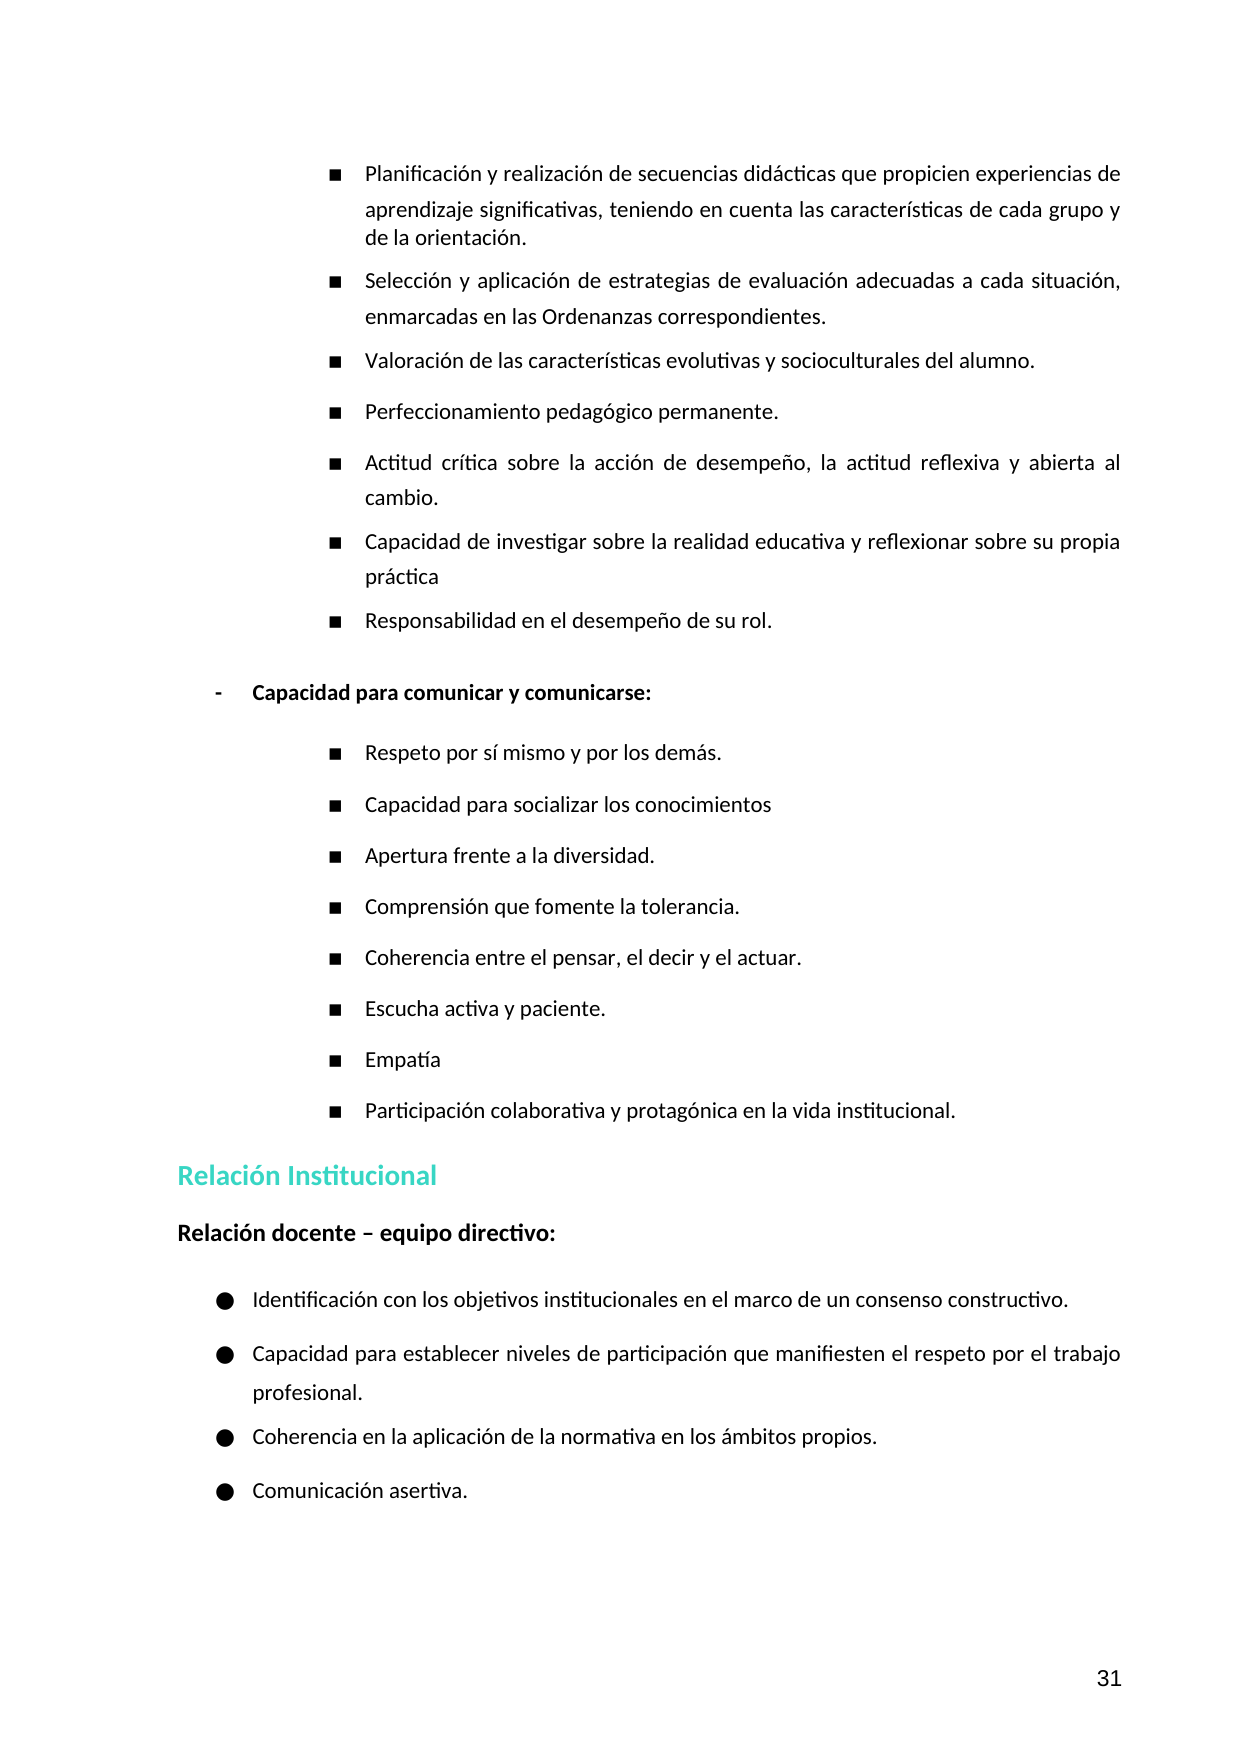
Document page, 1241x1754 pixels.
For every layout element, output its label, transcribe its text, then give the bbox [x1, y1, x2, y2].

list Coherencia en la aplicación de la normativa en los ámbitos propios. [215, 1410, 1122, 1457]
subtitle Relación docente – equipo directivo: [177, 1217, 1122, 1248]
list Perfeccionamiento pedagógico permanente. [327, 385, 1122, 432]
list Identificación con los objetivos institucionales en el marco de un consenso constructivo. [215, 1273, 1122, 1320]
list Capacidad para comunicar y comunicarse: [215, 678, 1122, 706]
subtitle Relación Institucional [177, 1157, 1122, 1192]
list Comprensión que fomente la tolerancia. [327, 880, 1122, 927]
list Capacidad para socializar los conocimientos [327, 778, 1122, 825]
list Capacidad de investigar sobre la realidad educativa y reflexionar sobre su propia práctica [327, 516, 1122, 591]
list Coherencia entre el pensar, el decir y el actuar. [327, 931, 1122, 978]
list Planificación y realización de secuencias didácticas que propicien experiencias de aprendizaje significativas, teniendo en cuenta las características de cada grupo y de la orientación. [327, 148, 1122, 251]
list Comunicación asertiva. [215, 1464, 1122, 1511]
list Respeto por sí mismo y por los demás. [327, 727, 1122, 774]
list Responsabilidad en el desempeño de su rol. [327, 595, 1122, 642]
list Selección y aplicación de estrategias de evaluación adecuadas a cada situación, enmarcadas en las Ordenanzas correspondientes. [327, 255, 1122, 330]
list Valoración de las características evolutivas y socioculturales del alumno. [327, 334, 1122, 381]
list Escucha activa y paciente. [327, 983, 1122, 1029]
list Participación colaborativa y protagónica en la vida institucional. [327, 1085, 1122, 1132]
list Actitud crítica sobre la acción de desempeño, la actitud reflexiva y abierta al cambio. [327, 436, 1122, 511]
list Apertura frente a la diversidad. [327, 829, 1122, 876]
list Empatía [327, 1034, 1122, 1081]
list Capacidad para establecer niveles de participación que manifiesten el respeto por el trabajo profesional. [215, 1327, 1122, 1406]
